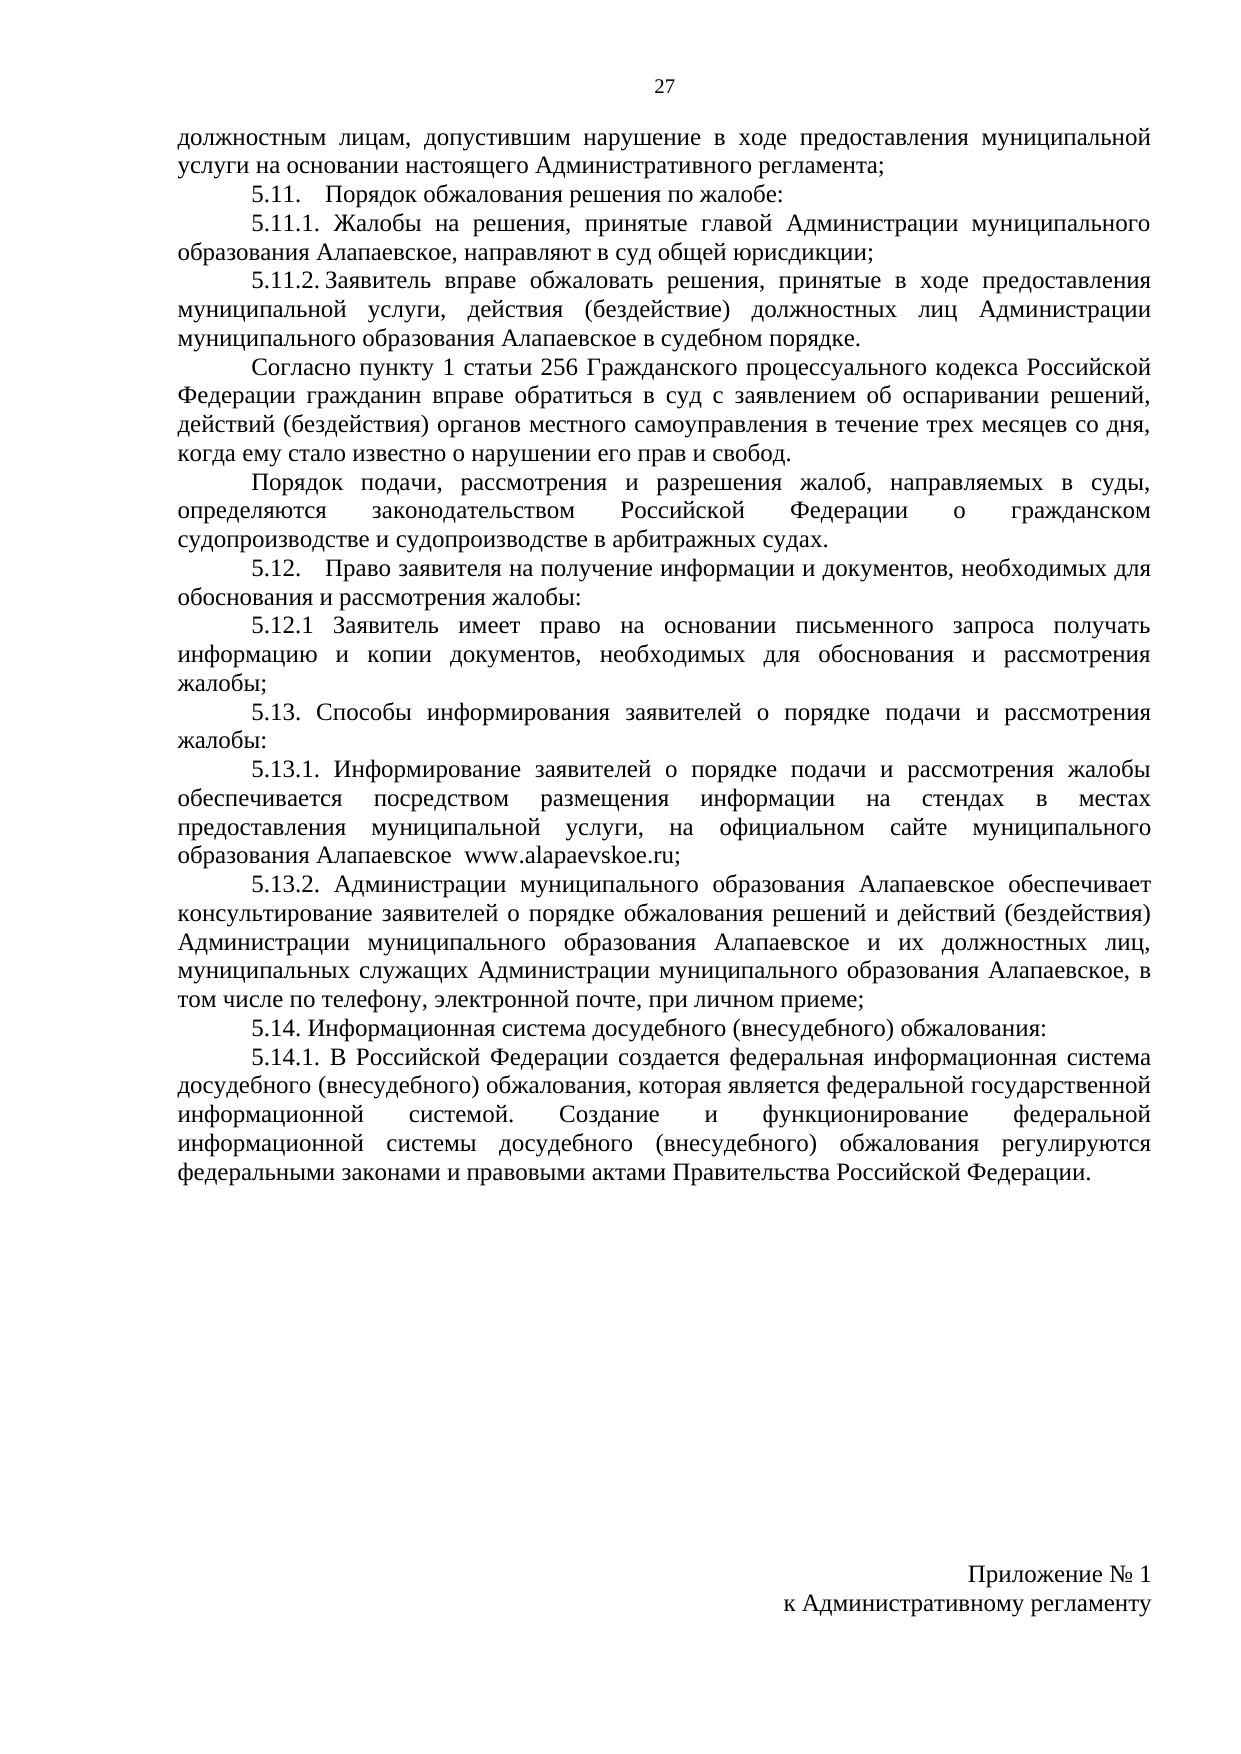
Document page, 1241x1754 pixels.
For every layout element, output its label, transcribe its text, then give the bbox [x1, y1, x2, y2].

text 5.14.1. В Российской Федерации создается федеральная информационная система досудебного (внесудебного) обжалования, которая является федеральной государственной информационной системой. Создание и функционирование федеральной информационной системы досудебного (внесудебного) обжалования регулируются федеральными законами и правовыми актами Правительства Российской Федерации. [177, 1042, 1152, 1186]
text 5.12. Право заявителя на получение информации и документов, необходимых для обоснования и рассмотрения жалобы: [177, 553, 1152, 611]
text 5.13. Способы информирования заявителей о порядке подачи и рассмотрения жалобы: [177, 697, 1152, 754]
text 5.13.1. Информирование заявителей о порядке подачи и рассмотрения жалобы обеспечивается посредством размещения информации на стендах в местах предоставления муниципальной услуги, на официальном сайте муниципального образования Алапаевское www.alapaevskoe.ru; [177, 754, 1152, 869]
text 5.11.1. Жалобы на решения, принятые главой Администрации муниципального образования Алапаевское, направляют в суд общей юрисдикции; [177, 208, 1152, 266]
text 5.14. Информационная система досудебного (внесудебного) обжалования: [177, 1013, 1152, 1042]
text 5.12.1 Заявитель имеет право на основании письменного запроса получать информацию и копии документов, необходимых для обоснования и рассмотрения жалобы; [177, 611, 1152, 697]
text 5.13.2. Администрации муниципального образования Алапаевское обеспечивает консультирование заявителей о порядке обжалования решений и действий (бездействия) Администрации муниципального образования Алапаевское и их должностных лиц, муниципальных служащих Администрации муниципального образования Алапаевское, в том числе по телефону, электронной почте, при личном приеме; [177, 869, 1152, 1013]
text Приложение № 1 [177, 1559, 1152, 1588]
text 5.11. Порядок обжалования решения по жалобе: [177, 179, 1152, 208]
text к Административному регламенту [177, 1588, 1152, 1617]
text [177, 122, 1152, 179]
text Порядок подачи, рассмотрения и разрешения жалоб, направляемых в суды, определяются законодательством Российской Федерации о гражданском судопроизводстве и судопроизводстве в арбитражных судах. [177, 467, 1152, 553]
text 5.11.2. Заявитель вправе обжаловать решения, принятые в ходе предоставления муниципальной услуги, действия (бездействие) должностных лиц Администрации муниципального образования Алапаевское в судебном порядке. [177, 266, 1152, 352]
text Согласно пункту 1 статьи 256 Гражданского процессуального кодекса Российской Федерации гражданин вправе обратиться в суд с заявлением об оспаривании решений, действий (бездействия) органов местного самоуправления в течение трех месяцев со дня, когда ему стало известно о нарушении его прав и свобод. [177, 352, 1152, 467]
